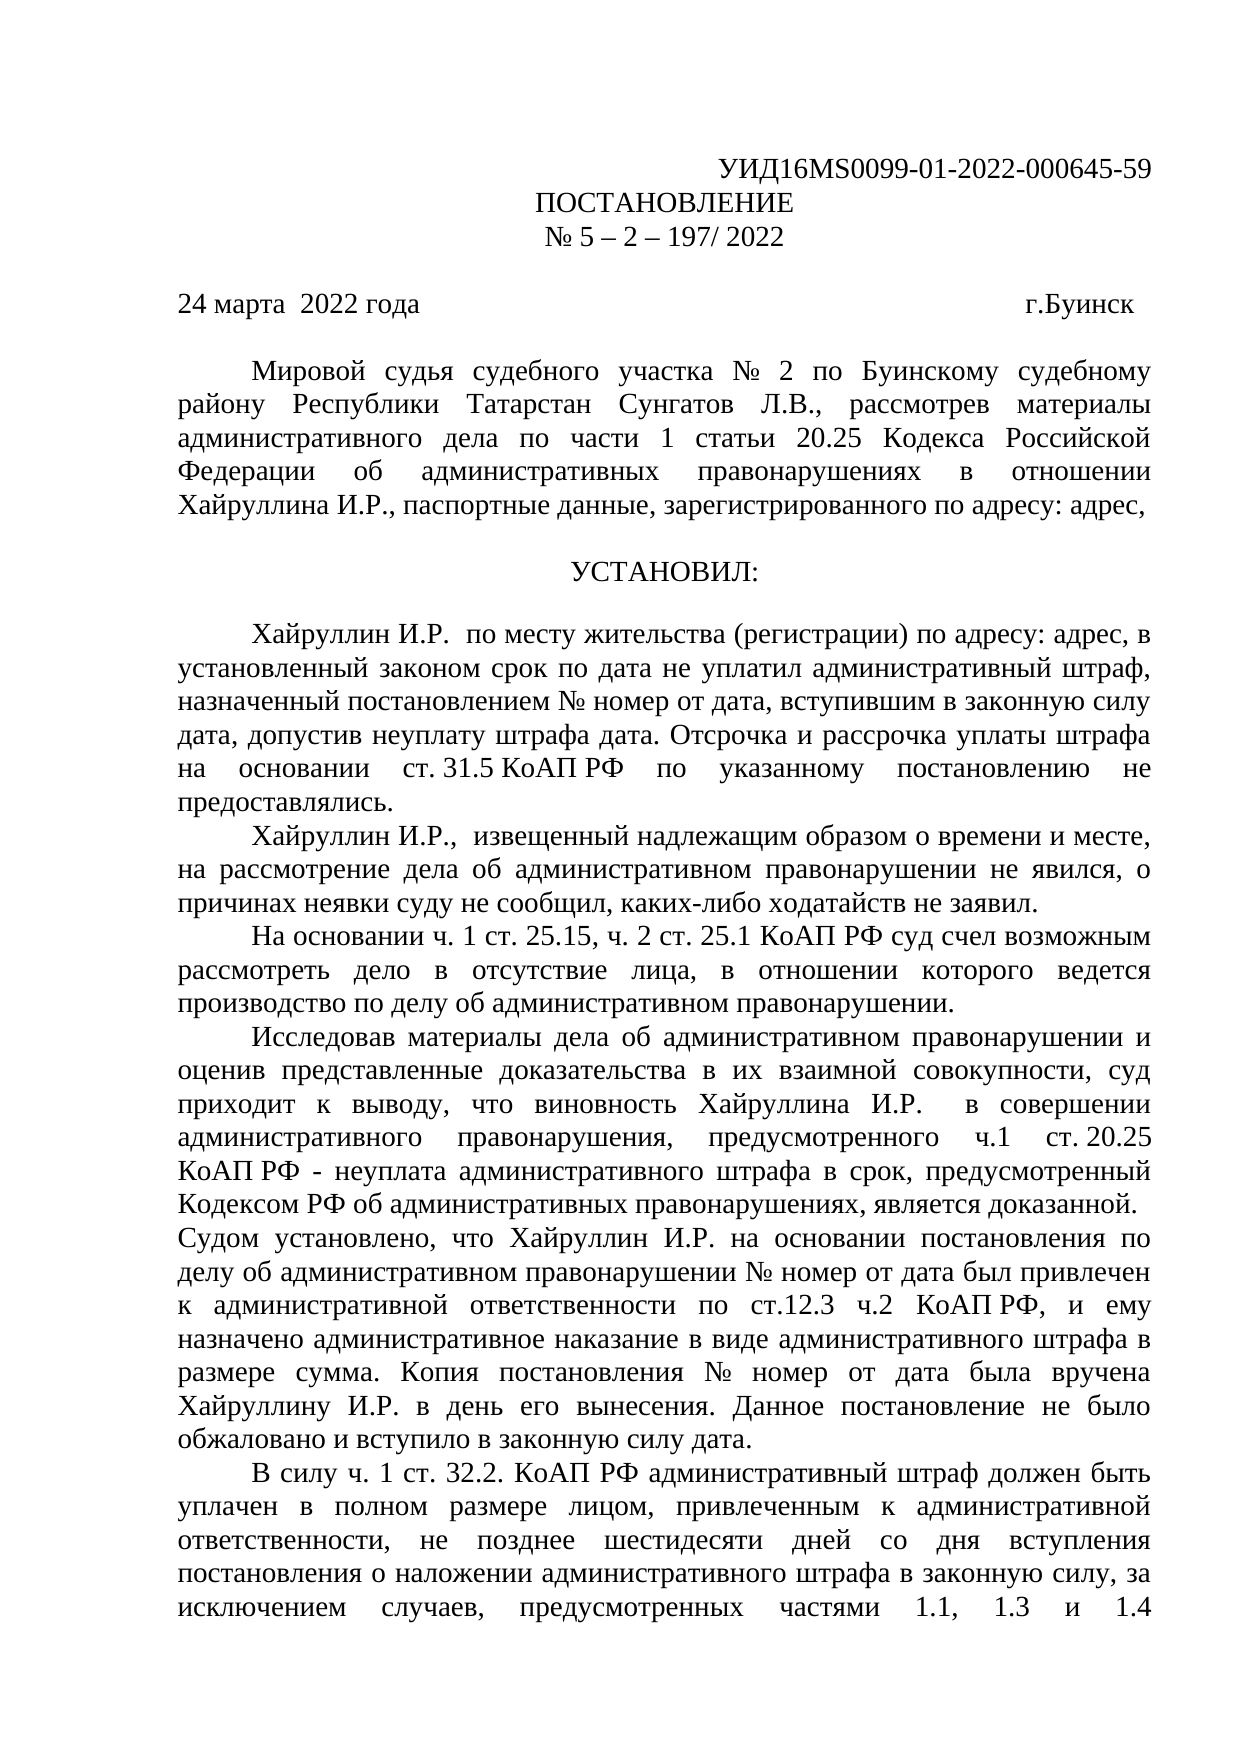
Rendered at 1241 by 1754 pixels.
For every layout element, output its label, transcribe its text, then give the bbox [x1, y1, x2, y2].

text Хайруллин И.Р., извещенный надлежащим образом о времени и месте, на рассмотрение дела об административном правонарушении не явился, о причинах неявки суду не сообщил, каких-либо ходатайств не заявил. [177, 818, 1152, 918]
text Мировой судья судебного участка № 2 по Буинскому судебному району Республики Татарстан Сунгатов Л.В., рассмотрев материалы административного дела по части 1 статьи 20.25 Кодекса Российской Федерации об административных правонарушениях в отношении Хайруллина И.Р., паспортные данные, зарегистрированного по адресу: адрес, [177, 353, 1152, 521]
text Хайруллин И.Р. по месту жительства (регистрации) по адресу: адрес, в установленный законом срок по дата не уплатил административный штраф, назначенный постановлением № номер от дата, вступившим в законную силу дата, допустив неуплату штрафа дата. Отсрочка и рассрочка уплаты штрафа на основании ст. 31.5 КоАП РФ по указанному постановлению не предоставлялись. [177, 616, 1152, 818]
text 24 марта 2022 года г.Буинск [177, 286, 1152, 319]
text УИД16MS0099-01-2022-000645-59 [177, 152, 1152, 185]
subtitle УСТАНОВИЛ: [177, 554, 1152, 588]
text Исследовав материалы дела об административном правонарушении и оценив представленные доказательства в их взаимной совокупности, суд приходит к выводу, что виновность Хайруллина И.Р. в совершении административного правонарушения, предусмотренного ч.1 ст. 20.25 КоАП РФ - неуплата административного штрафа в срок, предусмотренный Кодексом РФ об административных правонарушениях, является доказанной. [177, 1019, 1152, 1220]
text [177, 1455, 1152, 1623]
text ПОСТАНОВЛЕНИЕ [177, 185, 1152, 219]
text Судом установлено, что Хайруллин И.Р. на основании постановления по делу об административном правонарушении № номер от дата был привлечен к административной ответственности по ст.12.3 ч.2 КоАП РФ, и ему назначено административное наказание в виде административного штрафа в размере сумма. Копия постановления № номер от дата была вручена Хайруллину И.Р. в день его вынесения. Данное постановление не было обжаловано и вступило в законную силу дата. [177, 1220, 1152, 1455]
text № 5 – 2 – 197/ 2022 [177, 219, 1152, 252]
text На основании ч. 1 ст. 25.15, ч. 2 ст. 25.1 КоАП РФ суд счел возможным рассмотреть дело в отсутствие лица, в отношении которого ведется производство по делу об административном правонарушении. [177, 918, 1152, 1019]
